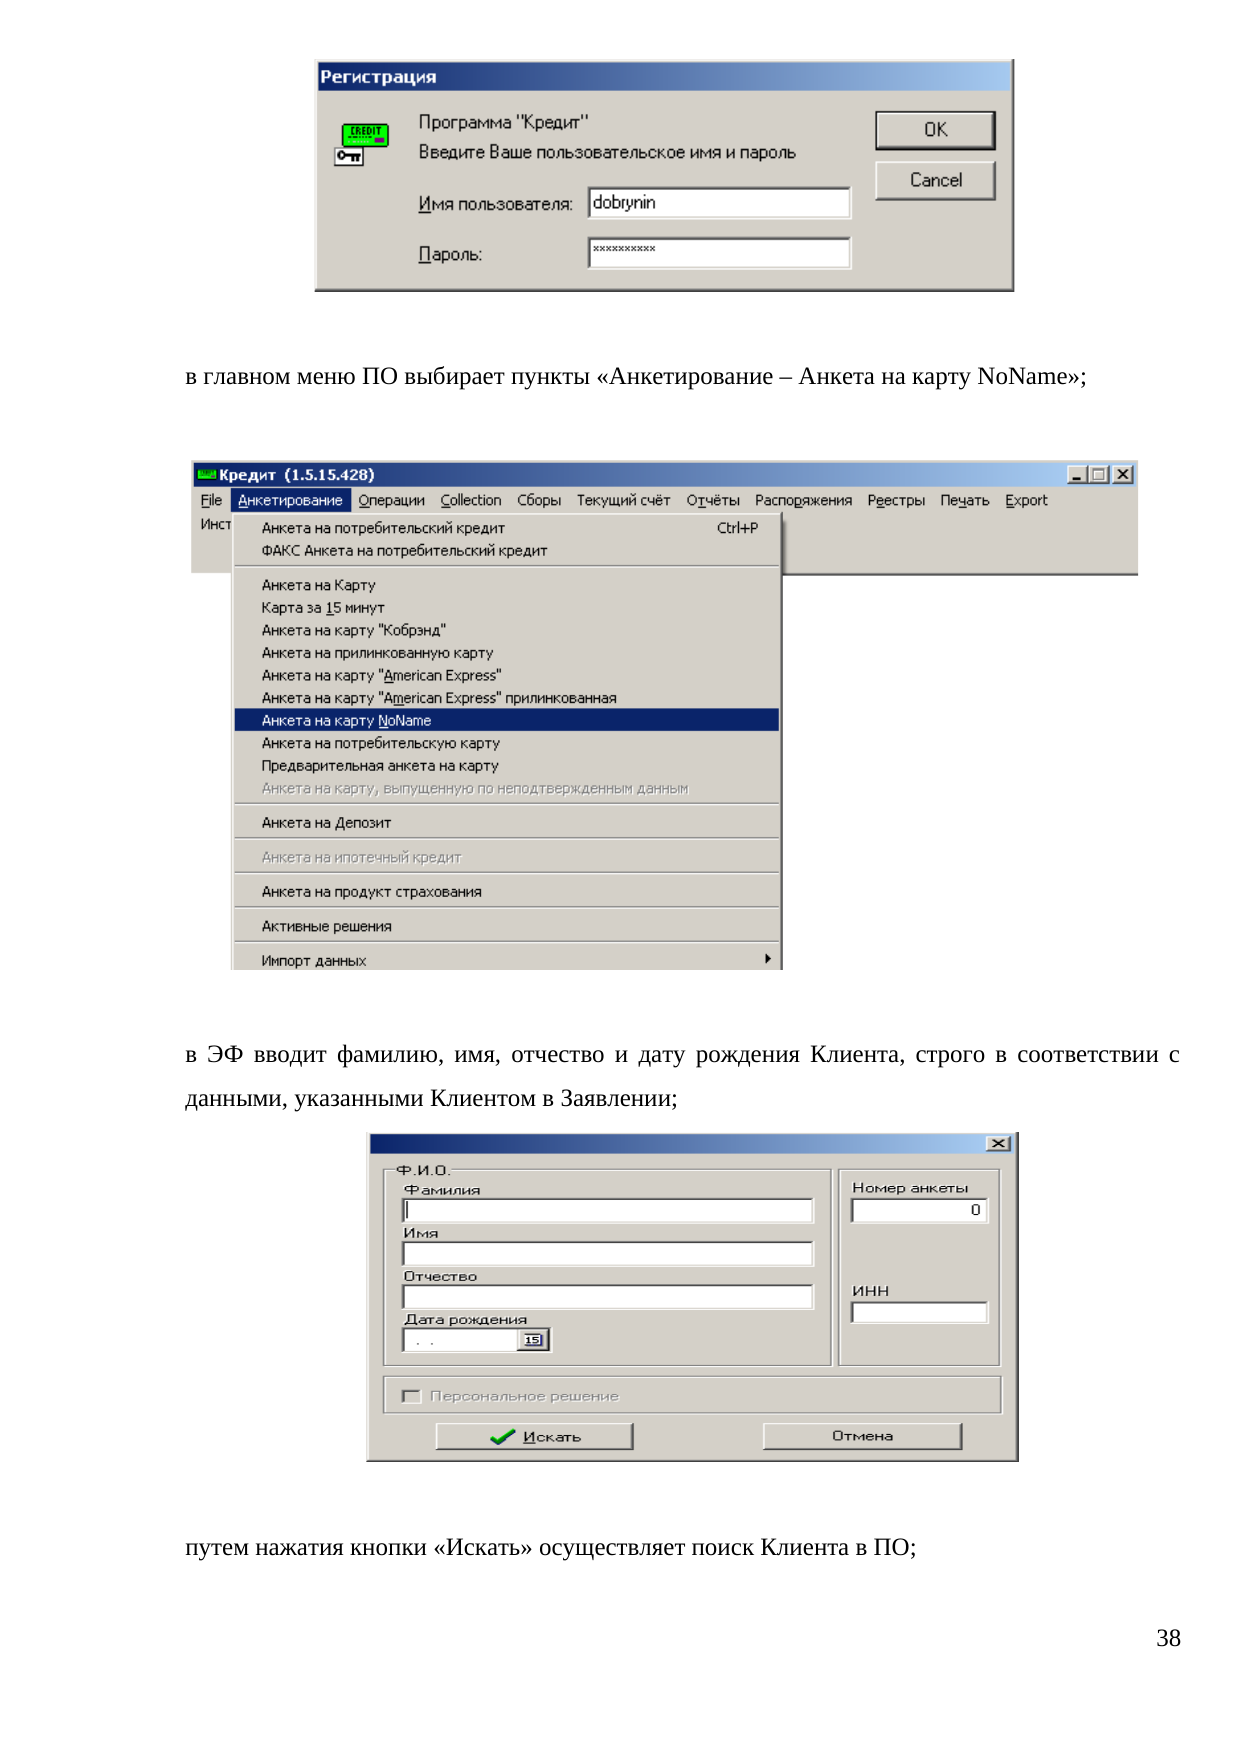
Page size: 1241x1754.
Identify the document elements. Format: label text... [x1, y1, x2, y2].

text в ЭФ вводит фамилию, имя, отчество и дату рождения Клиента, строго в соответствии с данными, указанными Клиентом в Заявлении; [185, 1039, 1181, 1111]
text в главном меню ПО выбирает пункты «Анкетирование – Анкета на карту NoName»; [185, 361, 1181, 390]
picture [190, 460, 1139, 970]
picture [366, 1132, 1019, 1462]
text путем нажатия кнопки «Искать» осуществляет поиск Клиента в ПО; [185, 1532, 1181, 1560]
picture [314, 59, 1015, 292]
